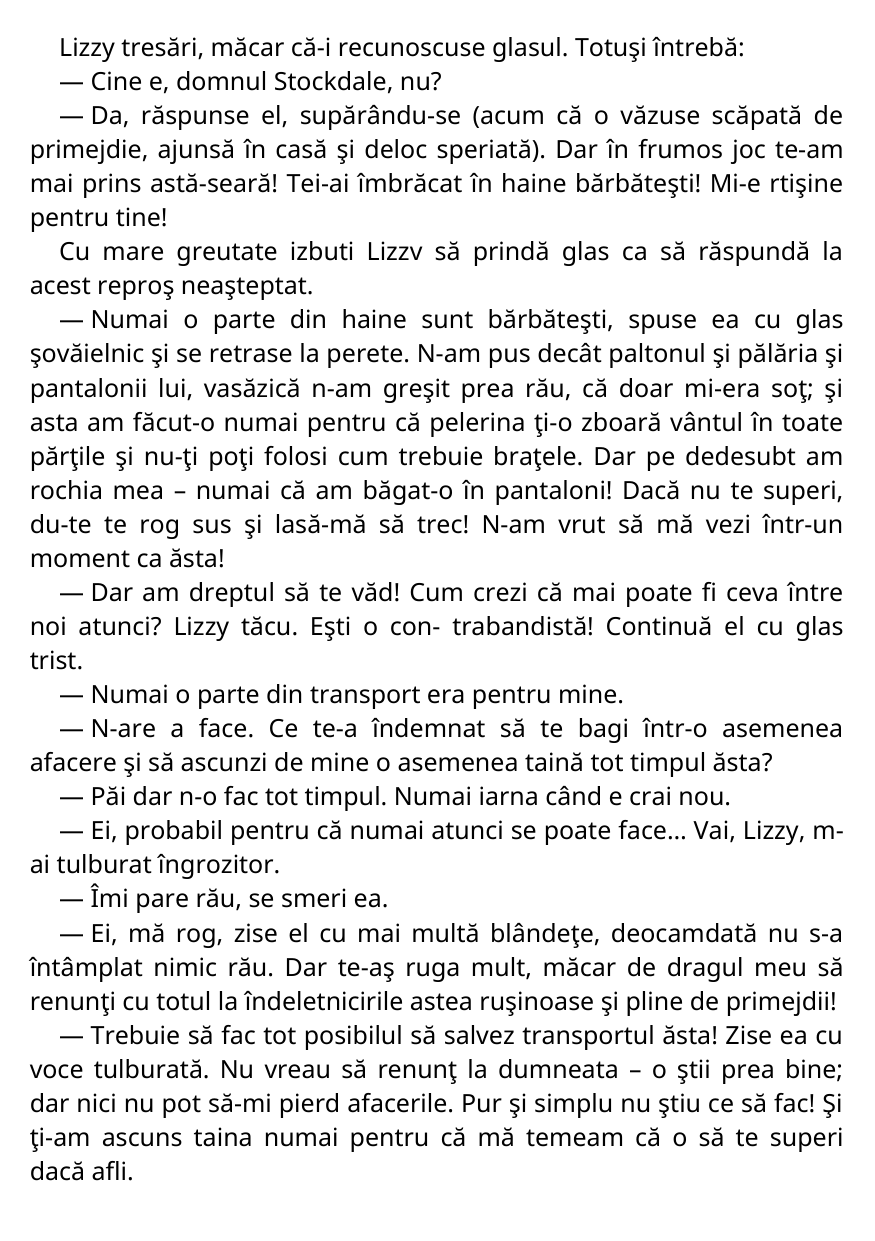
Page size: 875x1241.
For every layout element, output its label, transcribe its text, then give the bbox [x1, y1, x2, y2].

text Cu mare greutate izbuti Lizzv să prindă glas ca să răspundă la acest reproş neaşteptat. [29, 234, 844, 302]
text — Cine e, domnul Stockdale, nu? [29, 64, 844, 98]
text — Numai o parte din haine sunt bărbăteşti, spuse ea cu glas şovăielnic şi se retrase la perete. N-am pus decât paltonul şi pălăria şi pantalonii lui, vasăzică n-am greşit prea rău, că doar mi-era soţ; şi asta am făcut-o numai pentru că pelerina ţi-o zboară vântul în toate părţile şi nu-ţi poţi folosi cum trebuie braţele. Dar pe dedesubt am rochia mea – numai că am băgat-o în pantaloni! Dacă nu te superi, du-te te rog sus şi lasă-mă să trec! N-am vrut să mă vezi într-un moment ca ăsta! [29, 302, 844, 574]
text — Trebuie să fac tot posibilul să salvez transportul ăsta! Zise ea cu voce tulburată. Nu vreau să renunţ la dumneata – o ştii prea bine; dar nici nu pot să-mi pierd afacerile. Pur şi simplu nu ştiu ce să fac! Şi ţi-am ascuns taina numai pentru că mă temeam că o să te superi dacă afli. [29, 1017, 844, 1188]
text — Numai o parte din transport era pentru mine. [29, 677, 844, 711]
text — Păi dar n-o fac tot timpul. Numai iarna când e crai nou. [29, 779, 844, 813]
text — N-are a face. Ce te-a îndemnat să te bagi într-o asemenea afacere şi să ascunzi de mine o asemenea taină tot timpul ăsta? [29, 711, 844, 779]
text — Ei, mă rog, zise el cu mai multă blândeţe, deocamdată nu s-a întâmplat nimic rău. Dar te-aş ruga mult, măcar de dragul meu să renunţi cu totul la îndeletnicirile astea ruşinoase şi pline de primejdii! [29, 915, 844, 1017]
text Lizzy tresări, măcar că-i recunoscuse glasul. Totuşi întrebă: [29, 29, 844, 64]
text — Ei, probabil pentru că numai atunci se poate face… Vai, Lizzy, m-ai tulburat îngrozitor. [29, 813, 844, 881]
text — Da, răspunse el, supărându-se (acum că o văzuse scăpată de primejdie, ajunsă în casă şi deloc speriată). Dar în frumos joc te-am mai prins astă-seară! Tei-ai îmbrăcat în haine bărbăteşti! Mi-e rtişine pentru tine! [29, 98, 844, 234]
text — Îmi pare rău, se smeri ea. [29, 881, 844, 915]
text — Dar am dreptul să te văd! Cum crezi că mai poate fi ceva între noi atunci? Lizzy tăcu. Eşti o con- trabandistă! Continuă el cu glas trist. [29, 574, 844, 677]
